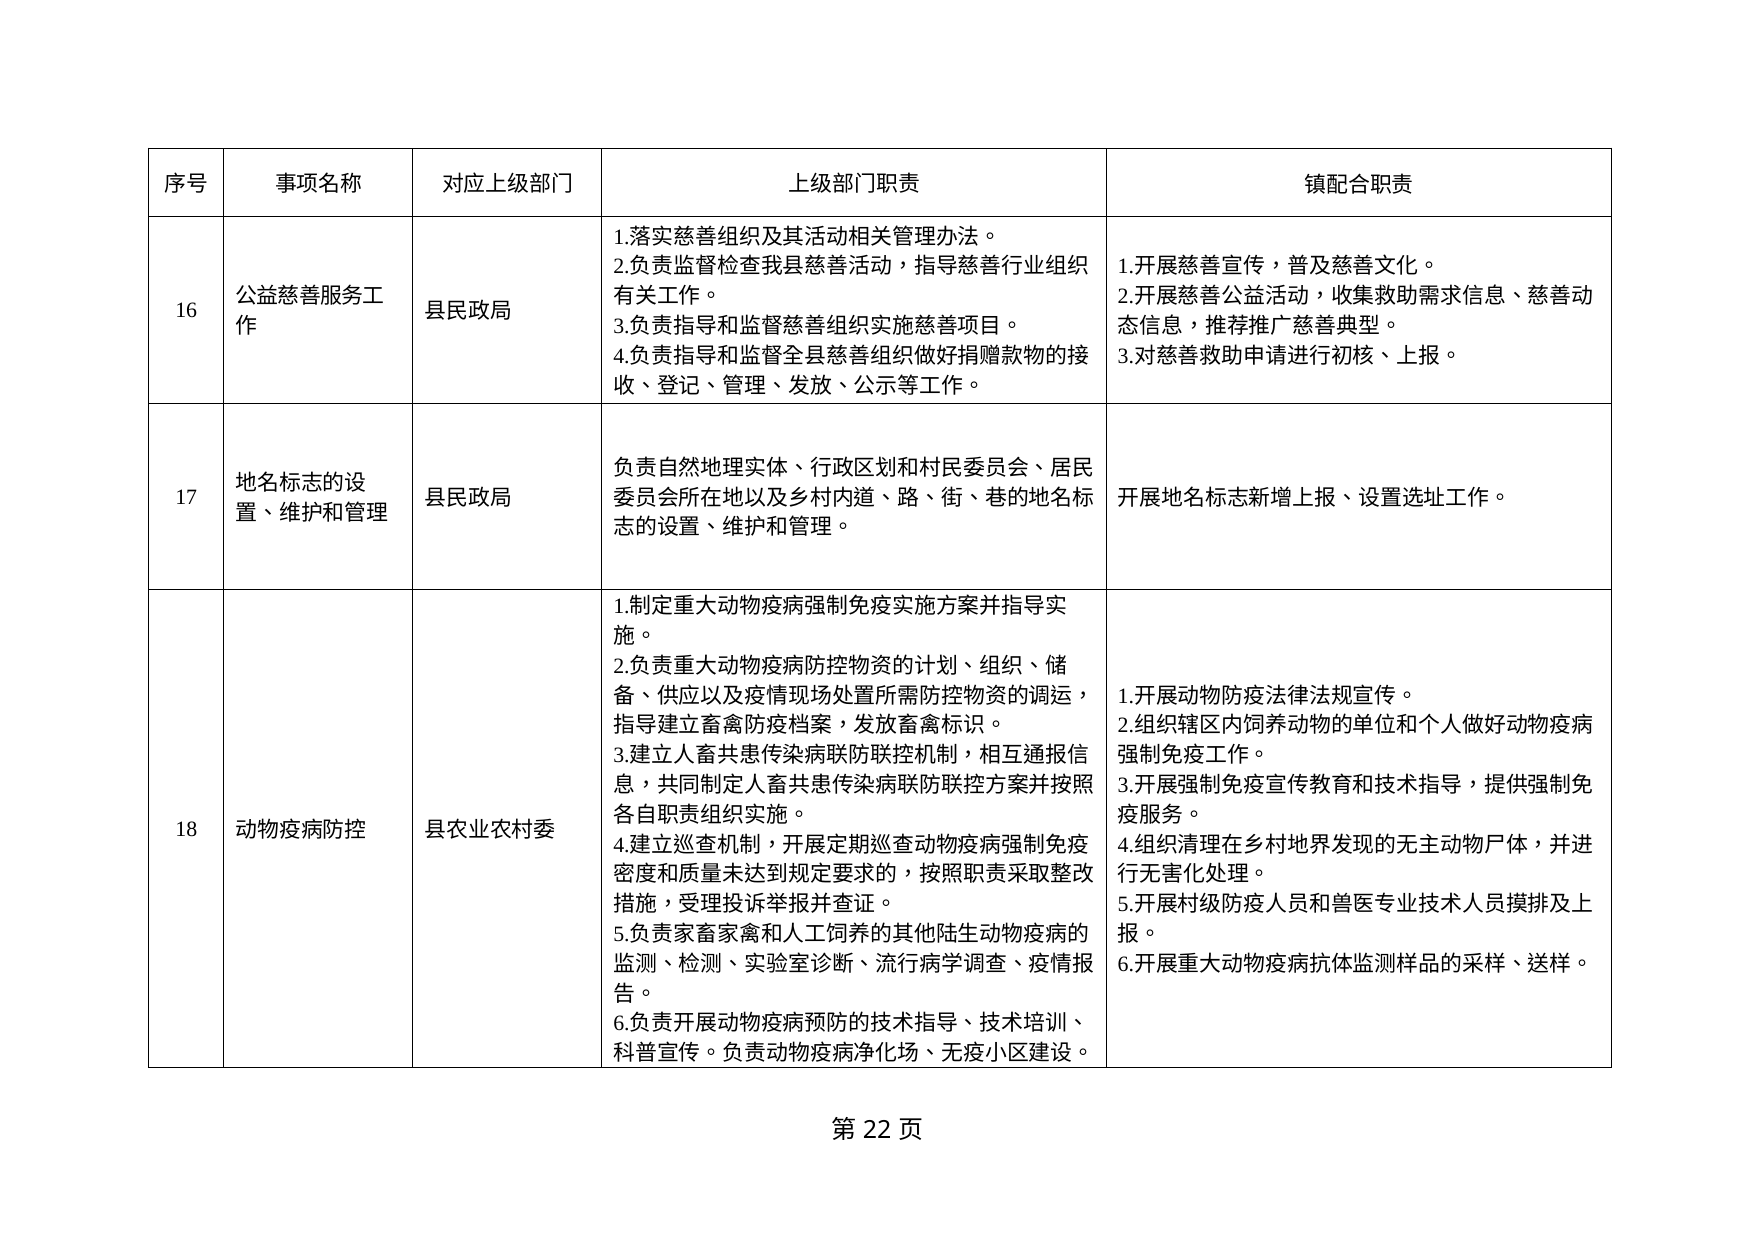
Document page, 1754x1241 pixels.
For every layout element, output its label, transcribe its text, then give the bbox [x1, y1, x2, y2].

table_cell 县民政局 [413, 217, 601, 403]
table_cell 负责自然地理实体、行政区划和村民委员会、居民委员会所在地以及乡村内道、路、街、巷的地名标志的设置、维护和管理。 [602, 404, 1106, 589]
table_cell 开展地名标志新增上报、设置选址工作。 [1107, 404, 1611, 589]
table_cell 县民政局 [413, 404, 601, 589]
table_cell 1.开展慈善宣传，普及慈善文化。 2.开展慈善公益活动，收集救助需求信息、慈善动态信息，推荐推广慈善典型。 3.对慈善救助申请进行初核、上报。 [1107, 217, 1611, 403]
table_header 镇配合职责 [1107, 149, 1611, 216]
table_cell 1.开展动物防疫法律法规宣传。 2.组织辖区内饲养动物的单位和个人做好动物疫病强制免疫工作。 3.开展强制免疫宣传教育和技术指导，提供强制免疫服务。 4.组织清理在乡村地界发现的无主动物尸体，并进行无害化处理。 5.开展村级防疫人员和兽医专业技术人员摸排及上报。 6.开展重大动物疫病抗体监测样品的采样、送样。 [1107, 590, 1611, 1067]
table_cell 地名标志的设置、维护和管理 [224, 404, 412, 589]
table_cell 1.制定重大动物疫病强制免疫实施方案并指导实施。 2.负责重大动物疫病防控物资的计划、组织、储备、供应以及疫情现场处置所需防控物资的调运，指导建立畜禽防疫档案，发放畜禽标识。 3.建立人畜共患传染病联防联控机制，相互通报信息，共同制定人畜共患传染病联防联控方案并按照各自职责组织实施。 4.建立巡查机制，开展定期巡查动物疫病强制免疫密度和质量未达到规定要求的，按照职责采取整改措施，受理投诉举报并查证。 5.负责家畜家禽和人工饲养的其他陆生动物疫病的监测、检测、实验室诊断、流行病学调查、疫情报告。 6.负责开展动物疫病预防的技术指导、技术培训、科普宣传。负责动物疫病净化场、无疫小区建设。 [602, 590, 1106, 1067]
table_header 事项名称 [224, 149, 412, 216]
table_cell 16 [149, 217, 223, 403]
table_cell 1.落实慈善组织及其活动相关管理办法。 2.负责监督检查我县慈善活动，指导慈善行业组织有关工作。 3.负责指导和监督慈善组织实施慈善项目。 4.负责指导和监督全县慈善组织做好捐赠款物的接收、登记、管理、发放、公示等工作。 [602, 217, 1106, 403]
table_header 上级部门职责 [602, 149, 1106, 216]
table_header 对应上级部门 [413, 149, 601, 216]
table_cell 18 [149, 590, 223, 1067]
table_cell 公益慈善服务工作 [224, 217, 412, 403]
table_cell 动物疫病防控 [224, 590, 412, 1067]
table_header 序号 [149, 149, 223, 216]
table_cell 县农业农村委 [413, 590, 601, 1067]
table_cell 17 [149, 404, 223, 589]
